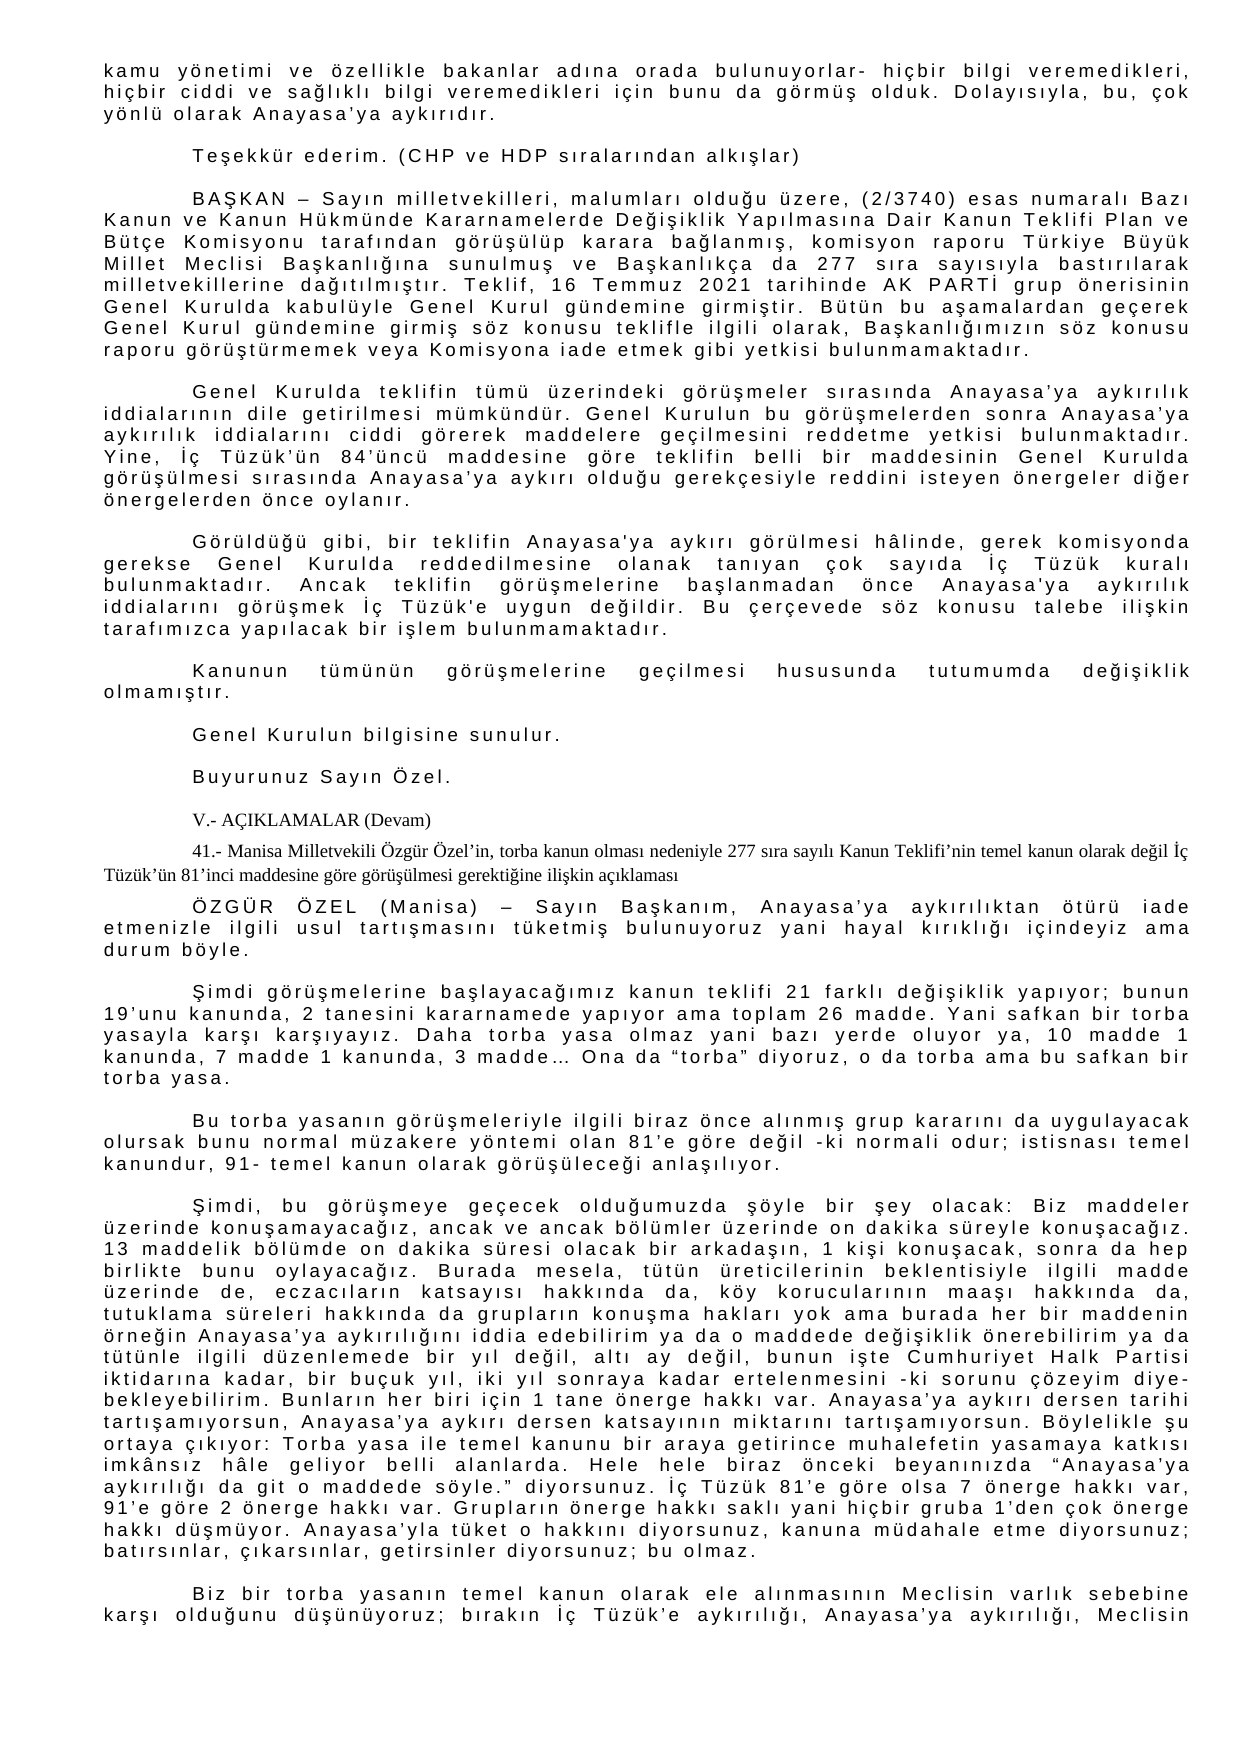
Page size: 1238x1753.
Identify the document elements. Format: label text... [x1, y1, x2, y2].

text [103, 1582, 1190, 1626]
text Teşekkür ederim. (CHP ve HDP sıralarından alkışlar) [103, 145, 1190, 167]
text Genel Kurulda teklifin tümü üzerindeki görüşmeler sırasında Anayasa’ya aykırılık iddialarının dile getirilmesi mümkündür. Genel Kurulun bu görüşmelerden sonra Anayasa’ya aykırılık iddialarını ciddi görerek maddelere geçilmesini reddetme yetkisi bulunmaktadır. Yine, İç Tüzük’ün 84’üncü maddesine göre teklifin belli bir maddesinin Genel Kurulda görüşülmesi sırasında Anayasa’ya aykırı olduğu gerekçesiyle reddini isteyen önergeler diğer önergelerden önce oylanır. [103, 381, 1190, 510]
text Şimdi görüşmelerine başlayacağımız kanun teklifi 21 farklı değişiklik yapıyor; bunun 19’unu kanunda, 2 tanesini kararnamede yapıyor ama toplam 26 madde. Yani safkan bir torba yasayla karşı karşıyayız. Daha torba yasa olmaz yani bazı yerde oluyor ya, 10 madde 1 kanunda, 7 madde 1 kanunda, 3 madde… Ona da “torba” diyoruz, o da torba ama bu safkan bir torba yasa. [103, 981, 1190, 1089]
text BAŞKAN – Sayın milletvekilleri, malumları olduğu üzere, (2/3740) esas numaralı Bazı Kanun ve Kanun Hükmünde Kararnamelerde Değişiklik Yapılmasına Dair Kanun Teklifi Plan ve Bütçe Komisyonu tarafından görüşülüp karara bağlanmış, komisyon raporu Türkiye Büyük Millet Meclisi Başkanlığına sunulmuş ve Başkanlıkça da 277 sıra sayısıyla bastırılarak milletvekillerine dağıtılmıştır. Teklif, 16 Temmuz 2021 tarihinde AK PARTİ grup önerisinin Genel Kurulda kabulüyle Genel Kurul gündemine girmiştir. Bütün bu aşamalardan geçerek Genel Kurul gündemine girmiş söz konusu teklifle ilgili olarak, Başkanlığımızın söz konusu raporu görüştürmemek veya Komisyona iade etmek gibi yetkisi bulunmamaktadır. [103, 188, 1190, 360]
text Bu torba yasanın görüşmeleriyle ilgili biraz önce alınmış grup kararını da uygulayacak olursak bunu normal müzakere yöntemi olan 81’e göre değil -ki normali odur; istisnası temel kanundur, 91- temel kanun olarak görüşüleceği anlaşılıyor. [103, 1109, 1190, 1174]
text Şimdi, bu görüşmeye geçecek olduğumuzda şöyle bir şey olacak: Biz maddeler üzerinde konuşamayacağız, ancak ve ancak bölümler üzerinde on dakika süreyle konuşacağız. 13 maddelik bölümde on dakika süresi olacak bir arkadaşın, 1 kişi konuşacak, sonra da hep birlikte bunu oylayacağız. Burada mesela, tütün üreticilerinin beklentisiyle ilgili madde üzerinde de, eczacıların katsayısı hakkında da, köy korucularının maaşı hakkında da, tutuklama süreleri hakkında da grupların konuşma hakları yok ama burada her bir maddenin örneğin Anayasa’ya aykırılığını iddia edebilirim ya da o maddede değişiklik önerebilirim ya da tütünle ilgili düzenlemede bir yıl değil, altı ay değil, bunun işte Cumhuriyet Halk Partisi iktidarına kadar, bir buçuk yıl, iki yıl sonraya kadar ertelenmesini -ki sorunu çözeyim diye- bekleyebilirim. Bunların her biri için 1 tane önerge hakkı var. Anayasa’ya aykırı dersen tarihi tartışamıyorsun, Anayasa’ya aykırı dersen katsayının miktarını tartışamıyorsun. Böylelikle şu ortaya çıkıyor: Torba yasa ile temel kanunu bir araya getirince muhalefetin yasamaya katkısı imkânsız hâle geliyor belli alanlarda. Hele hele biraz önceki beyanınızda “Anayasa’ya aykırılığı da git o maddede söyle.” diyorsunuz. İç Tüzük 81’e göre olsa 7 önerge hakkı var, 91’e göre 2 önerge hakkı var. Grupların önerge hakkı saklı yani hiçbir gruba 1’den çok önerge hakkı düşmüyor. Anayasa’yla tüket o hakkını diyorsunuz, kanuna müdahale etme diyorsunuz; batırsınlar, çıkarsınlar, getirsinler diyorsunuz; bu olmaz. [103, 1195, 1190, 1562]
text Buyurunuz Sayın Özel. [103, 766, 1190, 788]
text 41.- Manisa Milletvekili Özgür Özel’in, torba kanun olması nedeniyle 277 sıra sayılı Kanun Teklifi’nin temel kanun olarak değil İç Tüzük’ün 81’inci maddesine göre görüşülmesi gerektiğine ilişkin açıklaması [103, 839, 1190, 886]
text Genel Kurulun bilgisine sunulur. [103, 724, 1190, 745]
text ÖZGÜR ÖZEL (Manisa) – Sayın Başkanım, Anayasa’ya aykırılıktan ötürü iade etmenizle ilgili usul tartışmasını tüketmiş bulunuyoruz yani hayal kırıklığı içindeyiz ama durum böyle. [103, 895, 1190, 960]
text Görüldüğü gibi, bir teklifin Anayasa'ya aykırı görülmesi hâlinde, gerek komisyonda gerekse Genel Kurulda reddedilmesine olanak tanıyan çok sayıda İç Tüzük kuralı bulunmaktadır. Ancak teklifin görüşmelerine başlanmadan önce Anayasa'ya aykırılık iddialarını görüşmek İç Tüzük'e uygun değildir. Bu çerçevede söz konusu talebe ilişkin tarafımızca yapılacak bir işlem bulunmamaktadır. [103, 531, 1190, 639]
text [103, 60, 1190, 124]
text Kanunun tümünün görüşmelerine geçilmesi hususunda tutumumda değişiklik olmamıştır. [103, 660, 1190, 703]
text V.- AÇIKLAMALAR (Devam) [103, 808, 1190, 830]
